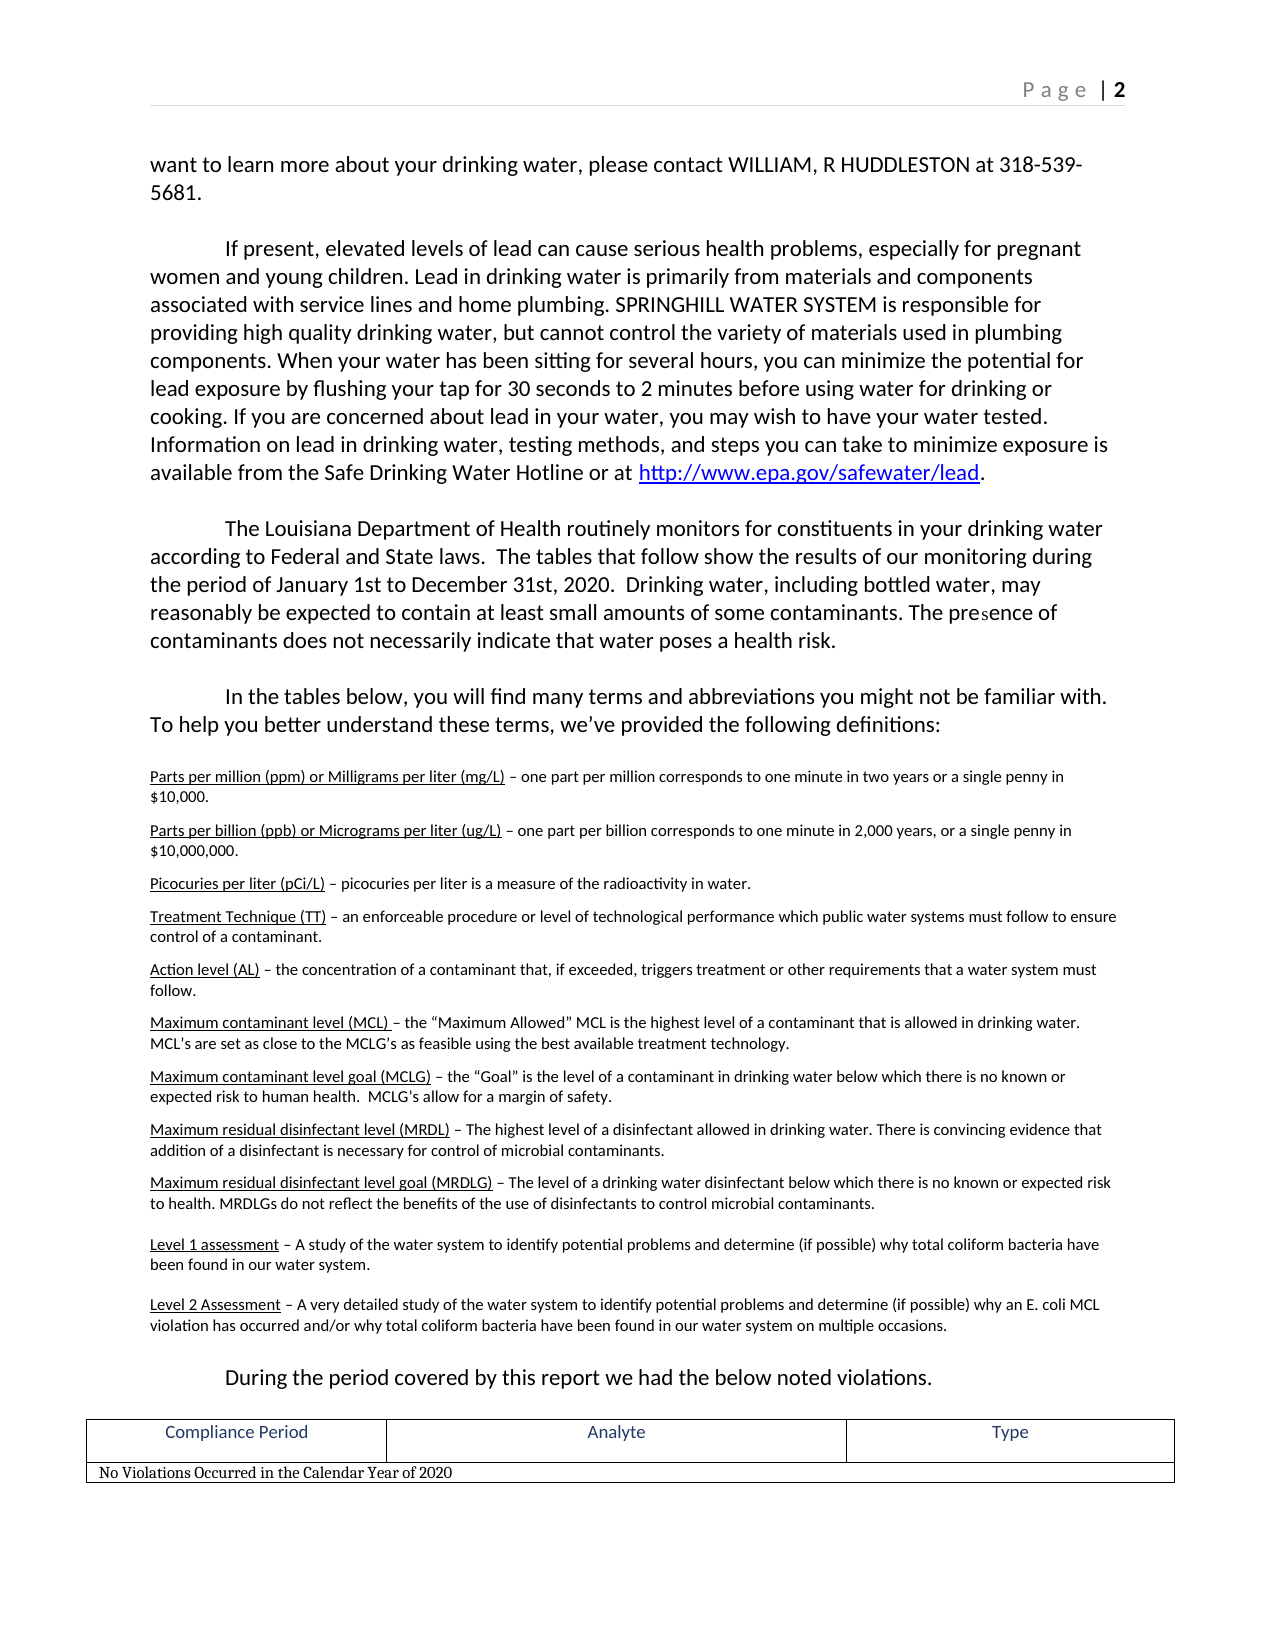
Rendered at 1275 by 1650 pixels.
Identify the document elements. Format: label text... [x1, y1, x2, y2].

text During the period covered by this report we had the below noted violations. [150, 1363, 1125, 1391]
text Parts per billion (ppb) or Micrograms per liter (ug/L) – one part per billion corresponds to one minute in 2,000 years, or a single penny in $10,000,000. [150, 820, 1125, 860]
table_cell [87, 1463, 1174, 1482]
table_header Type [847, 1420, 1174, 1462]
text Treatment Technique (TT) – an enforceable procedure or level of technological performance which public water systems must follow to ensure control of a contaminant. [150, 906, 1125, 947]
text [150, 150, 1125, 206]
text Maximum residual disinfectant level (MRDL) – The highest level of a disinfectant allowed in drinking water. There is convincing evidence that addition of a disinfectant is necessary for control of microbial contaminants. [150, 1119, 1125, 1160]
text Action level (AL) – the concentration of a contaminant that, if exceeded, triggers treatment or other requirements that a water system must follow. [150, 959, 1125, 1000]
text Level 1 assessment – A study of the water system to identify potential problems and determine (if possible) why total coliform bacteria have been found in our water system. [150, 1234, 1125, 1274]
text Level 2 Assessment – A very detailed study of the water system to identify potential problems and determine (if possible) why an E. coli MCL violation has occurred and/or why total coliform bacteria have been found in our water system on multiple occasions. [150, 1295, 1125, 1335]
text Maximum residual disinfectant level goal (MRDLG) – The level of a drinking water disinfectant below which there is no known or expected risk to health. MRDLGs do not reflect the benefits of the use of disinfectants to control microbial contaminants. [150, 1173, 1125, 1213]
table_header Analyte [387, 1420, 846, 1462]
text Maximum contaminant level (MCL) – the “Maximum Allowed” MCL is the highest level of a contaminant that is allowed in drinking water. MCL’s are set as close to the MCLG’s as feasible using the best available treatment technology. [150, 1013, 1125, 1053]
text Picocuries per liter (pCi/L) – picocuries per liter is a measure of the radioactivity in water. [150, 873, 1125, 893]
text In the tables below, you will find many terms and abbreviations you might not be familiar with. To help you better understand these terms, we’ve provided the following definitions: [150, 682, 1125, 738]
text Parts per million (ppm) or Milligrams per liter (mg/L) – one part per million corresponds to one minute in two years or a single penny in $10,000. [150, 766, 1125, 807]
text The Louisiana Department of Health routinely monitors for constituents in your drinking water according to Federal and State laws. The tables that follow show the results of our monitoring during the period of January 1st to December 31st, 2020. Drinking water, including bottled water, may reasonably be expected to contain at least small amounts of some contaminants. The presence of contaminants does not necessarily indicate that water poses a health risk. [150, 514, 1125, 654]
text Maximum contaminant level goal (MCLG) – the “Goal” is the level of a contaminant in drinking water below which there is no known or expected risk to human health. MCLG’s allow for a margin of safety. [150, 1066, 1125, 1107]
table_header Compliance Period [87, 1420, 386, 1462]
text If present, elevated levels of lead can cause serious health problems, especially for pregnant women and young children. Lead in drinking water is primarily from materials and components associated with service lines and home plumbing. SPRINGHILL WATER SYSTEM is responsible for providing high quality drinking water, but cannot control the variety of materials used in plumbing components. When your water has been sitting for several hours, you can minimize the potential for lead exposure by flushing your tap for 30 seconds to 2 minutes before using water for drinking or cooking. If you are concerned about lead in your water, you may wish to have your water tested. Information on lead in drinking water, testing methods, and steps you can take to minimize exposure is available from the Safe Drinking Water Hotline or at http://www.epa.gov/safewater/lead. [150, 234, 1125, 486]
